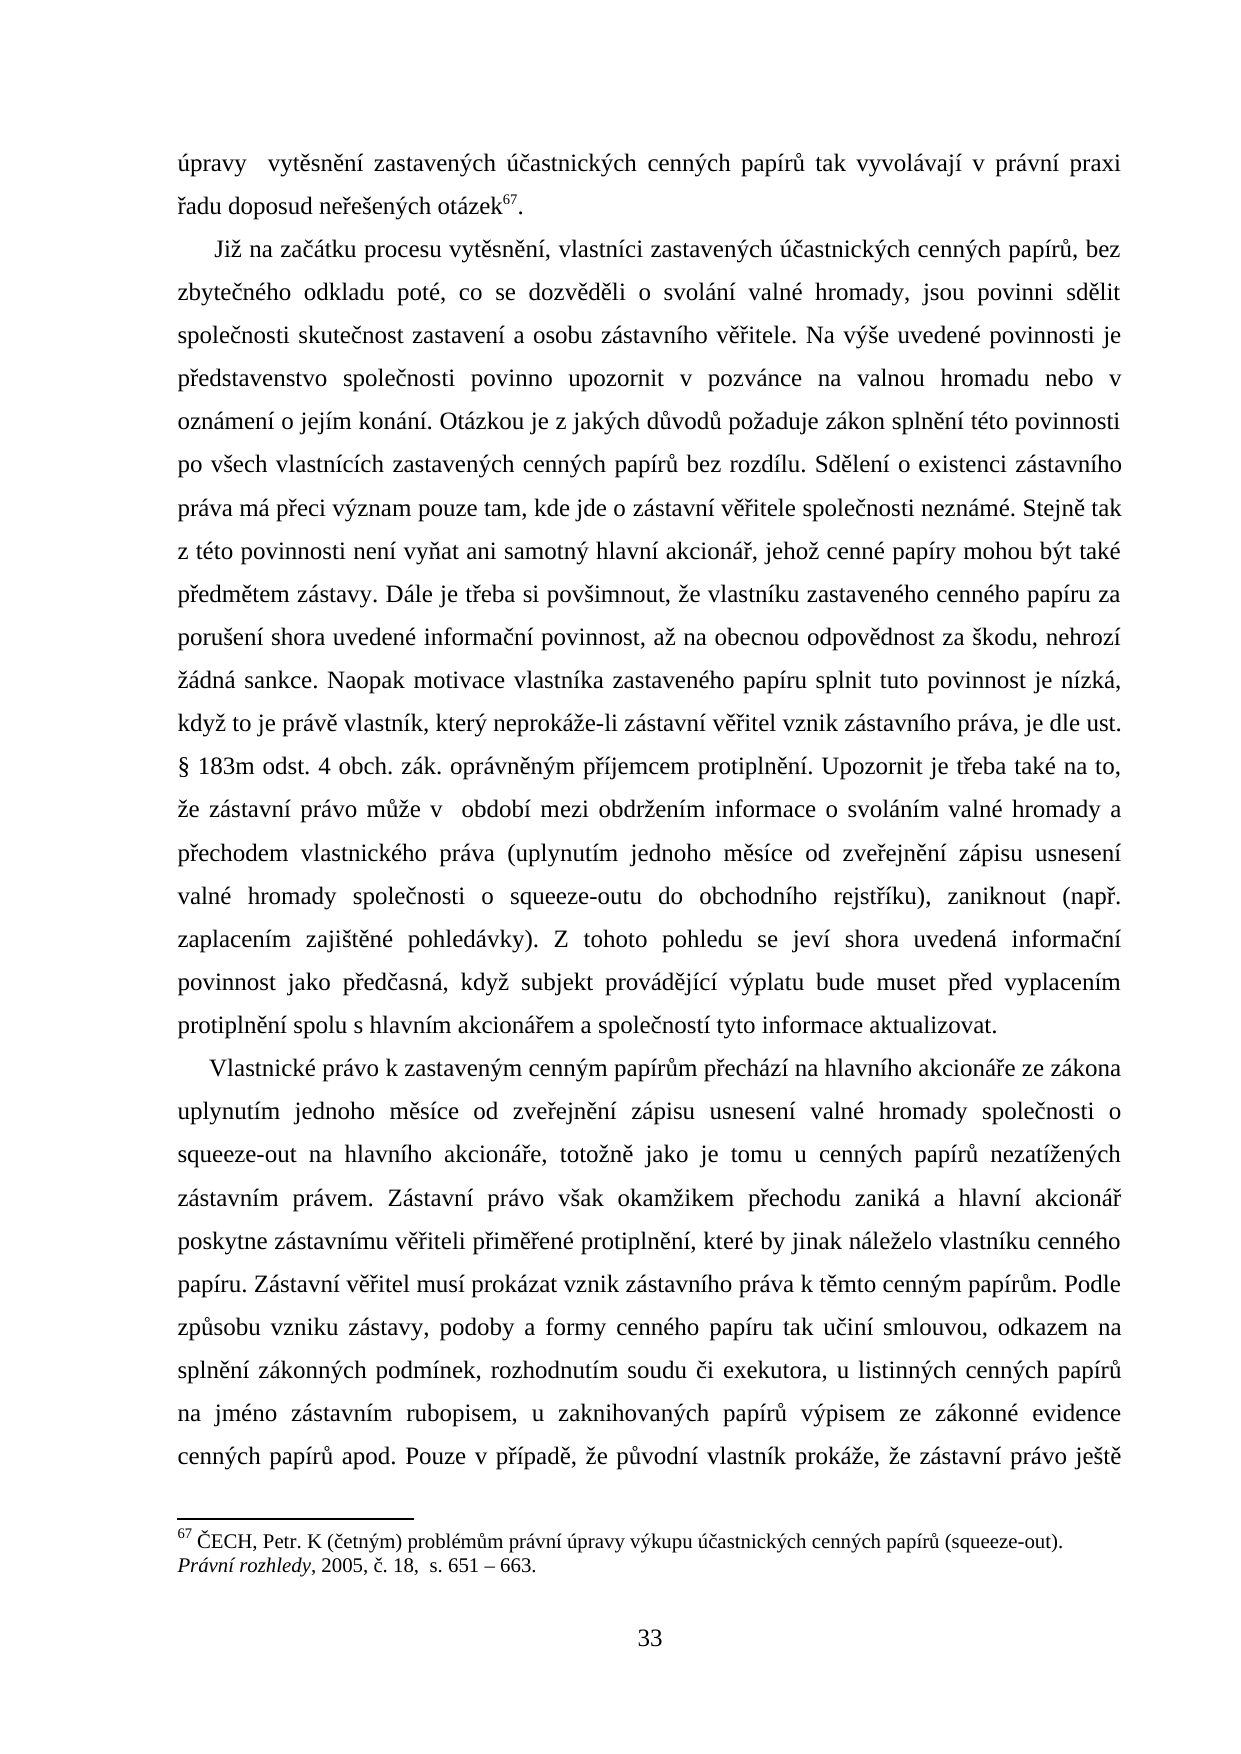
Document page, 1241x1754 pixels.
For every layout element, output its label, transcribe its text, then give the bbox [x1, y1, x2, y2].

text Již na začátku procesu vytěsnění, vlastníci zastavených účastnických cenných papírů, bez zbytečného odkladu poté, co se dozvěděli o svolání valné hromady, jsou povinni sdělit společnosti skutečnost zastavení a osobu zástavního věřitele. Na výše uvedené povinnosti je představenstvo společnosti povinno upozornit v pozvánce na valnou hromadu nebo v oznámení o jejím konání. Otázkou je z jakých důvodů požaduje zákon splnění této povinnosti po všech vlastnících zastavených cenných papírů bez rozdílu. Sdělení o existenci zástavního práva má přeci význam pouze tam, kde jde o zástavní věřitele společnosti neznámé. Stejně tak z této povinnosti není vyňat ani samotný hlavní akcionář, jehož cenné papíry mohou být také předmětem zástavy. Dále je třeba si povšimnout, že vlastníku zastaveného cenného papíru za porušení shora uvedené informační povinnost, až na obecnou odpovědnost za škodu, nehrozí žádná sankce. Naopak motivace vlastníka zastaveného papíru splnit tuto povinnost je nízká, když to je právě vlastník, který neprokáže-li zástavní věřitel vznik zástavního práva, je dle ust. § 183m odst. 4 obch. zák. oprávněným příjemcem protiplnění. Upozornit je třeba také na to, že zástavní právo může v období mezi obdržením informace o svoláním valné hromady a přechodem vlastnického práva (uplynutím jednoho měsíce od zveřejnění zápisu usnesení valné hromady společnosti o squeeze-outu do obchodního rejstříku), zaniknout (např. zaplacením zajištěné pohledávky). Z tohoto pohledu se jeví shora uvedená informační povinnost jako předčasná, když subjekt provádějící výplatu bude muset před vyplacením protiplnění spolu s hlavním akcionářem a společností tyto informace aktualizovat. [177, 234, 1122, 1039]
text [177, 148, 1122, 219]
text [177, 1053, 1122, 1470]
